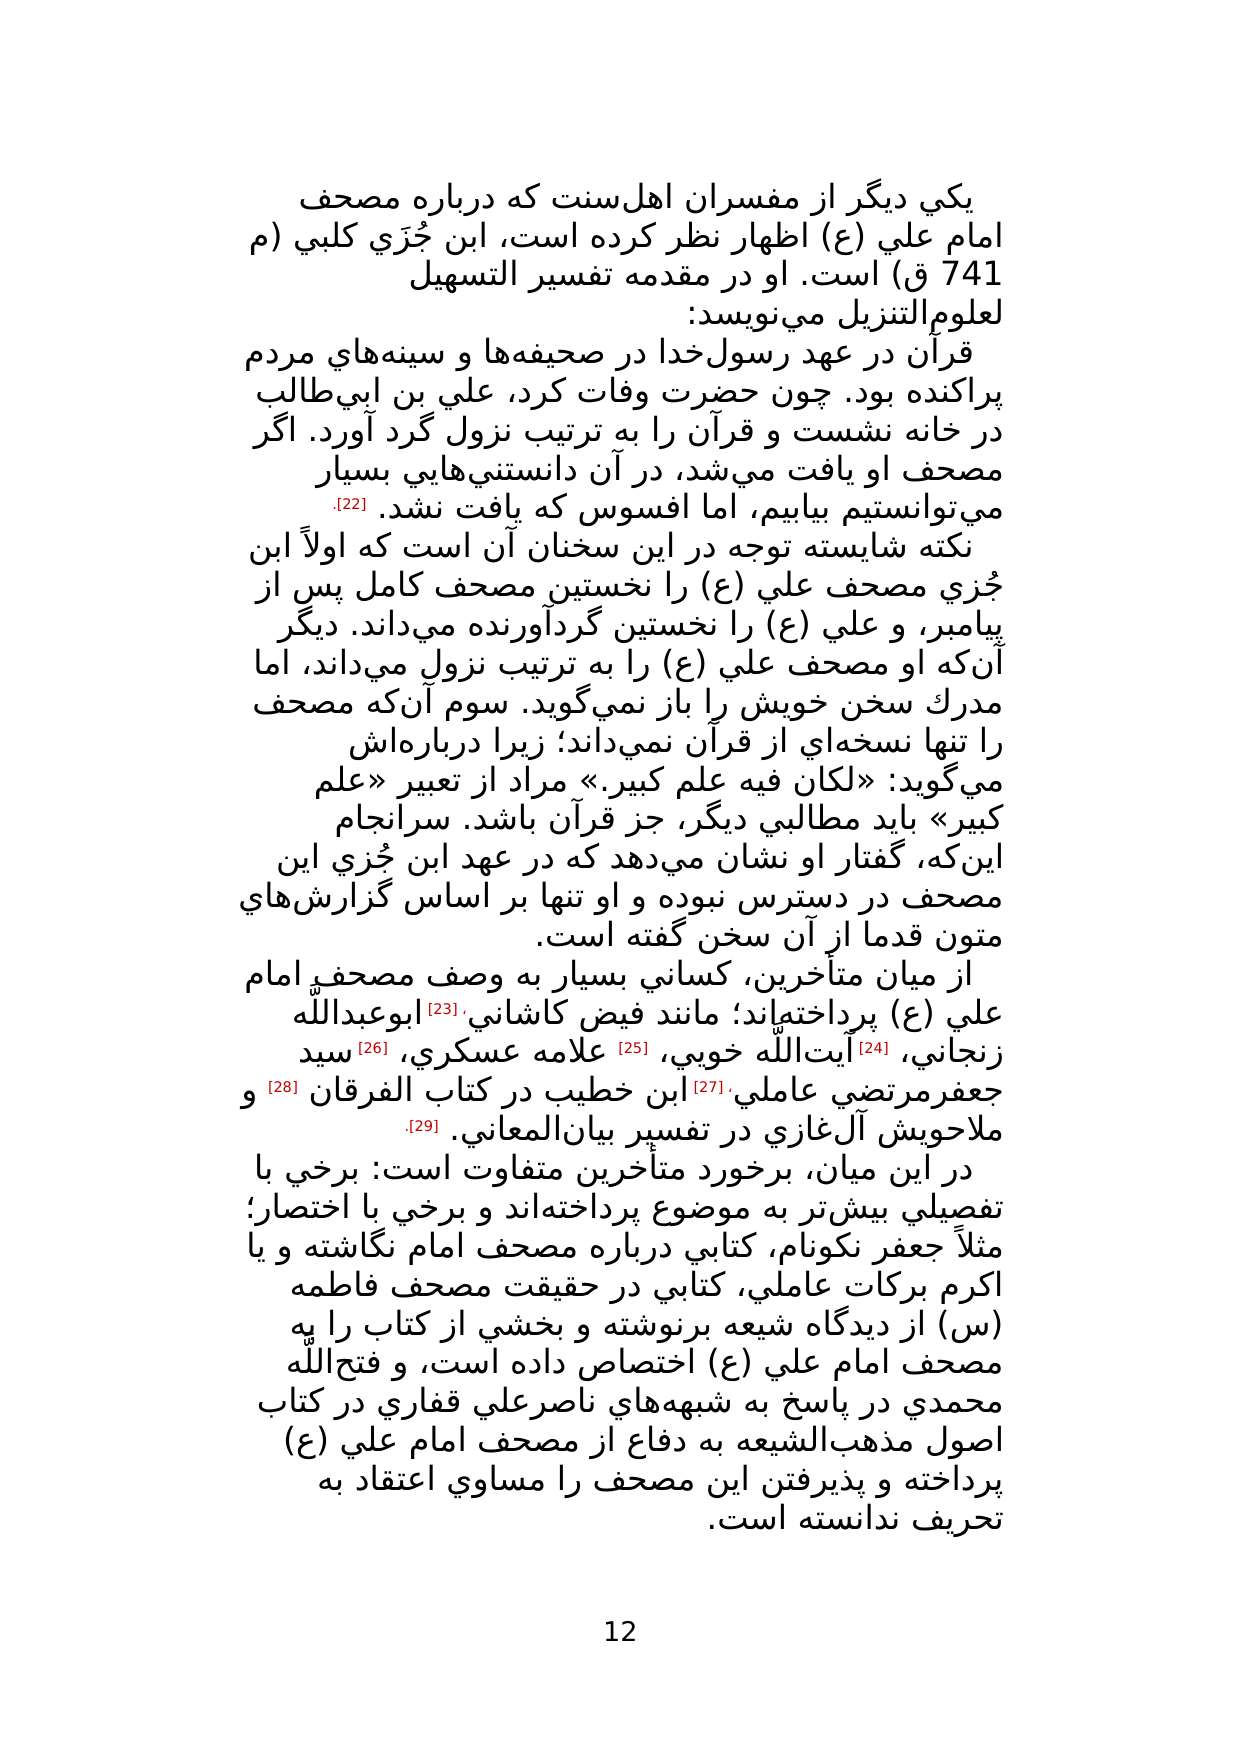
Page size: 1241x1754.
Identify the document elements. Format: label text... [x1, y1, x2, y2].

text يكي ديگر از مفسران اهل‌سنت كه درباره مصحف امام علي (ع) اظهار نظر كرده است، ابن جُزَي كلبي (م 741 ق) است. او در مقدمه تفسير التسهيل لعلوم‌التنزيل مي‌نويسد: [236, 177, 1004, 333]
text از ميان متأخرين، كساني بسيار به وصف مصحف امام علي (ع) پرداخته‌اند؛ مانند فيض كاشاني، [23] ابوعبداللَّه زنجاني، [24] آيت‌اللَّه خويي، [25] علامه عسكري، [26] سيد جعفرمرتضي عاملي، [27] ابن خطيب در كتاب الفرقان [28] و ملاحويش آل‌غازي در تفسير بيان‌المعاني. [29]. [236, 954, 1004, 1148]
text قرآن در عهد رسول‌خدا در صحيفه‌ها و سينه‌هاي مردم پراكنده بود. چون حضرت وفات كرد، علي بن ابي‌طالب در خانه نشست و قرآن را به ترتيب نزول گرد آورد. اگر مصحف او يافت مي‌شد، در آن دانستني‌هايي بسيار مي‌توانستيم بيابيم، اما افسوس كه يافت نشد. [22]. [236, 333, 1004, 527]
text نكته شايسته توجه در اين سخنان آن است كه اولاً ابن جُزي مصحف علي (ع) را نخستين مصحف كامل پس از پيامبر، و علي (ع) را نخستين گردآورنده مي‌داند. ديگر آن‌كه او مصحف علي (ع) را به ترتيب نزول مي‌داند، اما مدرك سخن خويش را باز نمي‌گويد. سوم آن‌كه مصحف را تنها نسخه‌اي از قرآن نمي‌داند؛ زيرا درباره‌اش مي‌گويد: «لكان فيه علم كبير.» مراد از تعبير «علم كبير» بايد مطالبي ديگر، جز قرآن باشد. سرانجام اين‌كه، گفتار او نشان مي‌دهد كه در عهد ابن جُزي اين مصحف در دسترس نبوده و او تنها بر اساس گزارش‌هاي متون قدما از آن سخن گفته است. [236, 527, 1004, 954]
text در اين ميان، برخورد متأخرين متفاوت است: برخي با تفصيلي بيش‌تر به موضوع پرداخته‌اند و برخي با اختصار؛ مثلاً جعفر نكونام، كتابي درباره مصحف امام نگاشته و يا اكرم بركات عاملي، كتابي در حقيقت مصحف فاطمه (س) از ديدگاه شيعه برنوشته و بخشي از كتاب را به مصحف امام علي (ع) اختصاص داده است، و فتح‌اللَّه محمدي در پاسخ به شبهه‌هاي ناصرعلي قفاري در كتاب اصول مذهب‌الشيعه به دفاع از مصحف امام علي (ع) پرداخته و پذيرفتن اين مصحف را مساوي اعتقاد به تحريف ندانسته است. [236, 1148, 1004, 1537]
